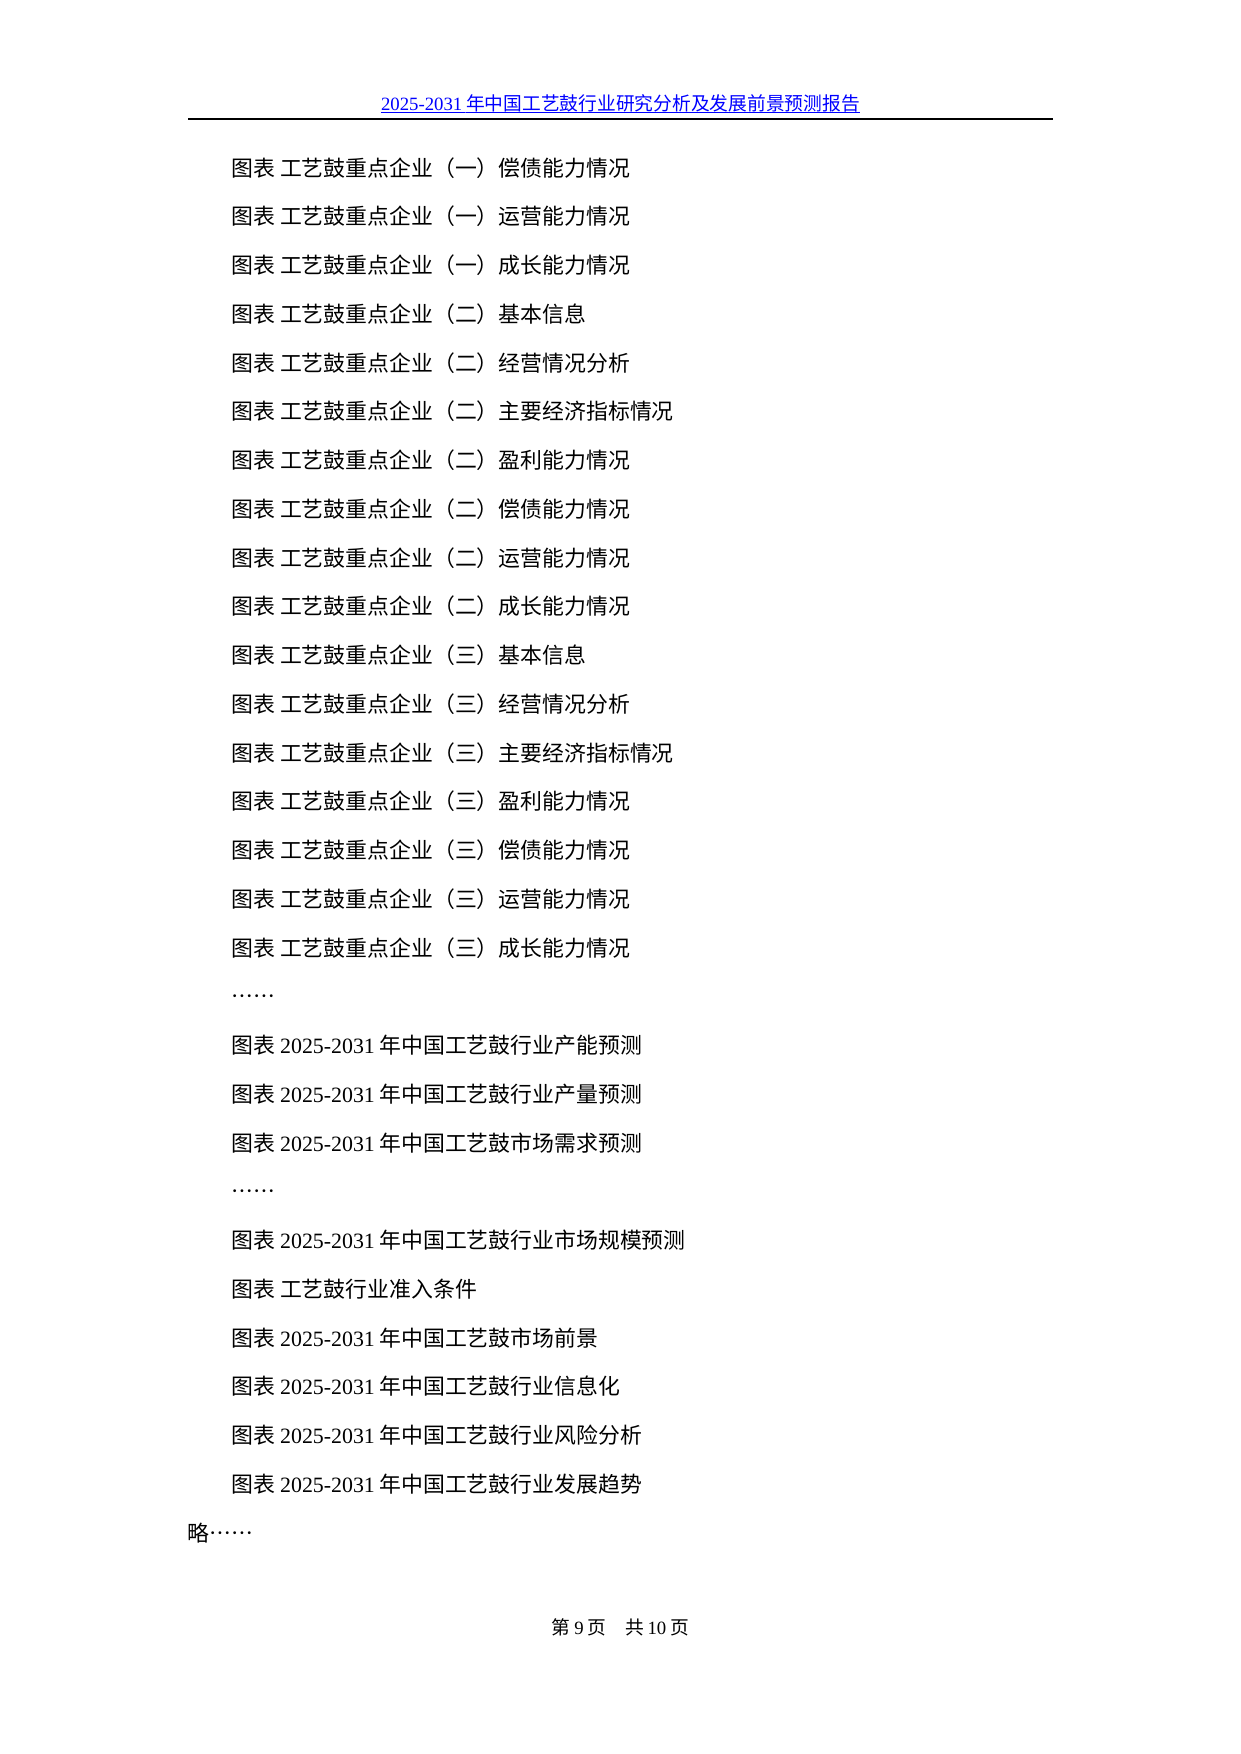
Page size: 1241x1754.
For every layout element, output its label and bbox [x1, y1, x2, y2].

text [187, 150, 1053, 1548]
